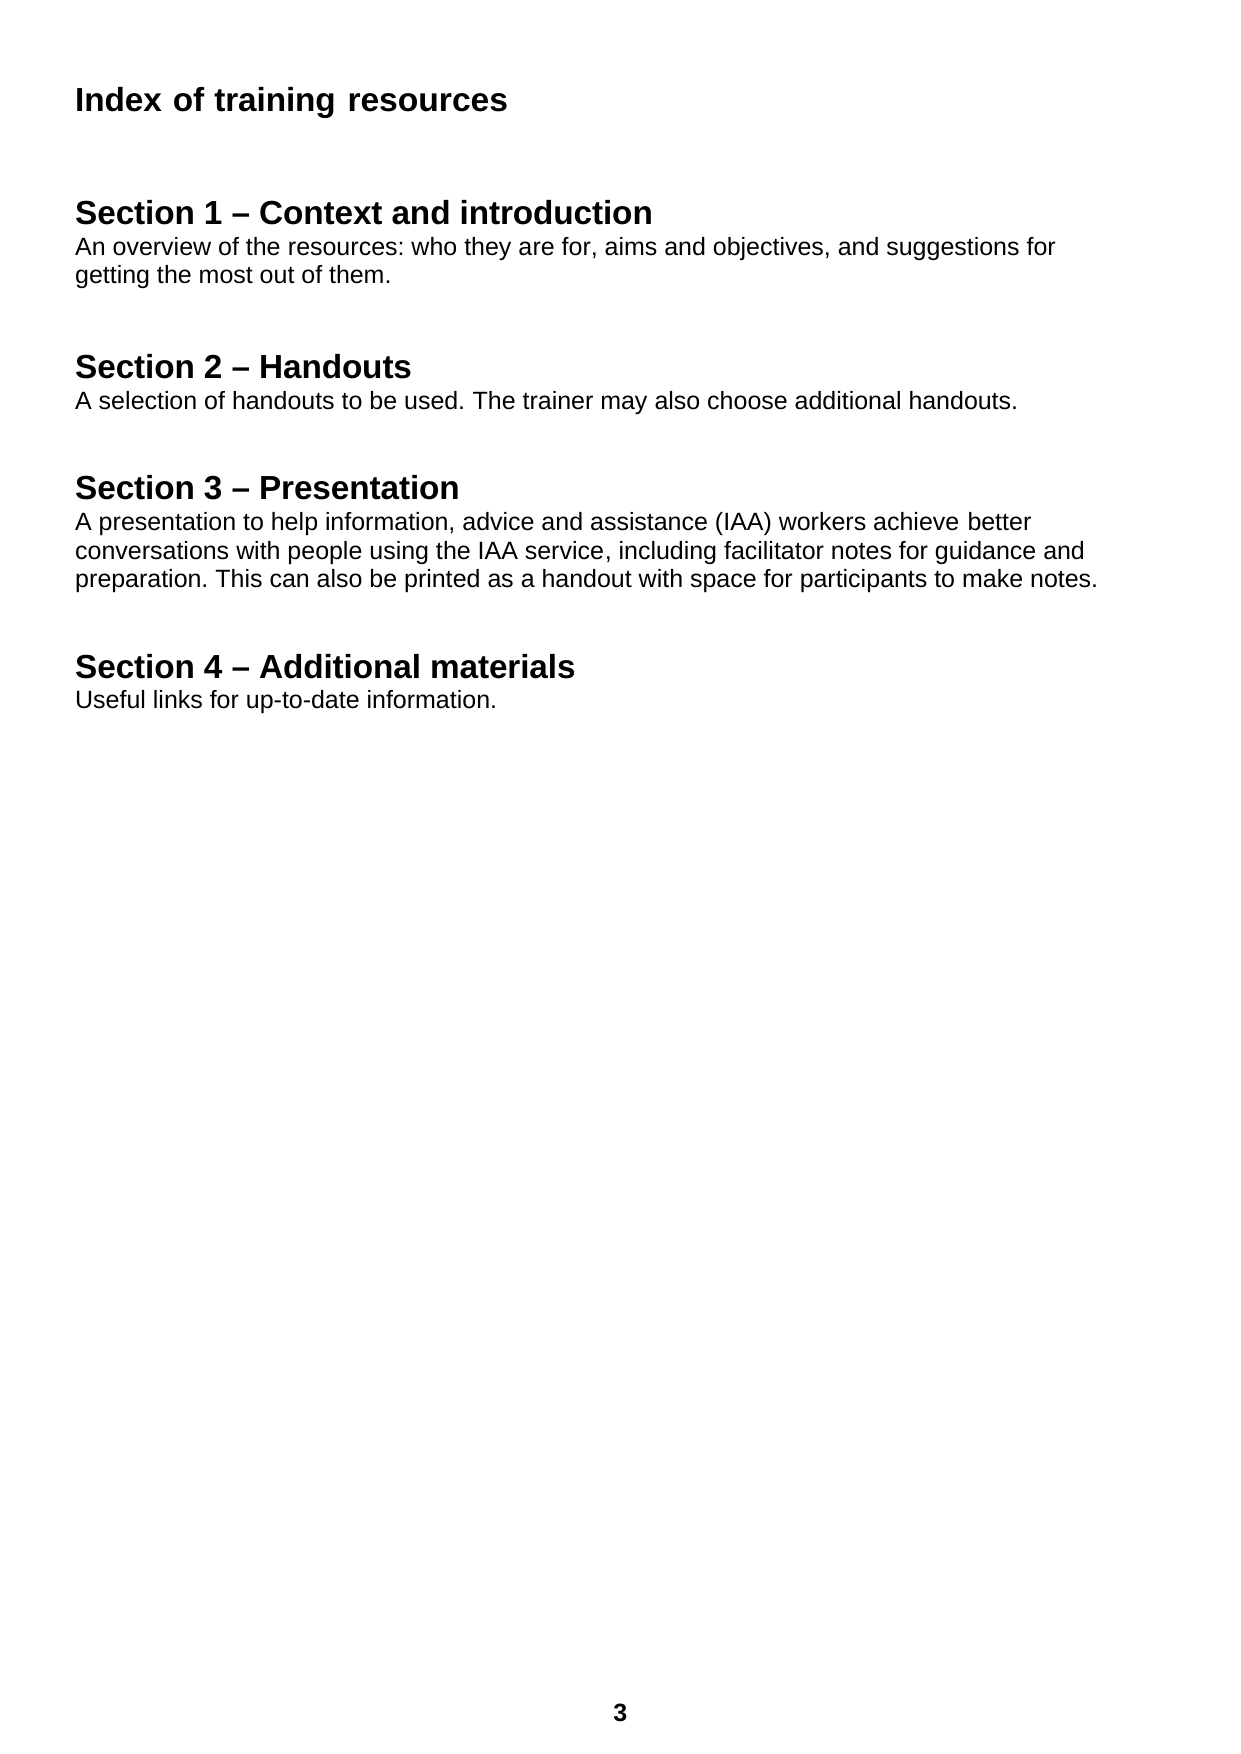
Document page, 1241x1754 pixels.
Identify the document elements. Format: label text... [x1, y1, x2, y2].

subtitle Section 3 – Presentation [75, 468, 1136, 507]
text An overview of the resources: who they are for, aims and objectives, and suggestions for getting the most out of them. [75, 231, 1136, 289]
text Useful links for up-to-date information. [75, 685, 1136, 714]
subtitle Section 2 – Handouts [75, 347, 1136, 386]
subtitle Section 4 – Additional materials [75, 647, 1136, 685]
subtitle Section 1 – Context and introduction [75, 193, 1136, 231]
text A selection of handouts to be used. The trainer may also choose additional handouts. [75, 386, 1136, 415]
subtitle Index of training resources [75, 81, 1136, 119]
text A presentation to help information, advice and assistance (IAA) workers achieve better conversations with people using the IAA service, including facilitator notes for guidance and preparation. This can also be printed as a handout with space for participants to make notes. [75, 507, 1136, 593]
